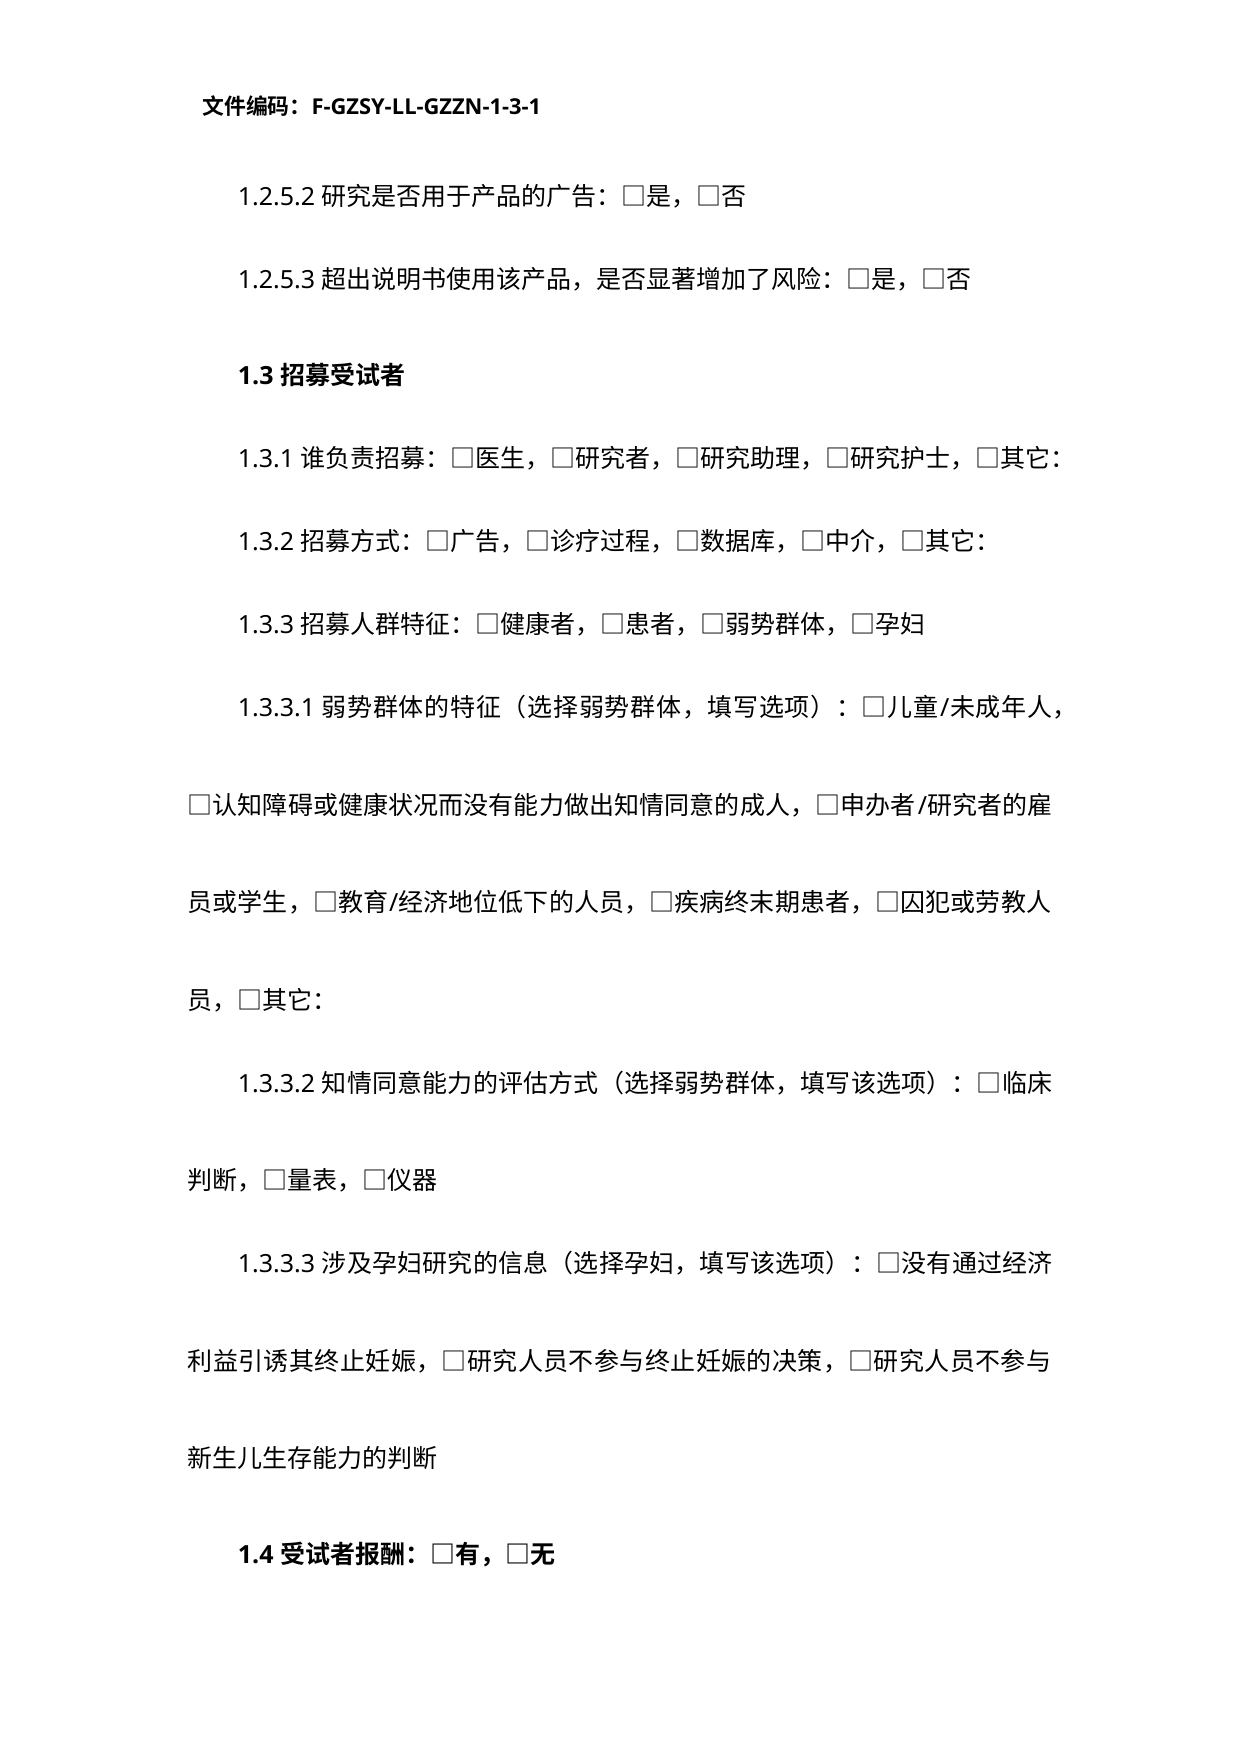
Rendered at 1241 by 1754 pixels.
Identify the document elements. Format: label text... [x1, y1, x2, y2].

list 涉及孕妇研究的信息（选择孕妇，填写该选项）：□没有通过经济利益引诱其终止妊娠，□研究人员不参与终止妊娠的决策，□研究人员不参与新生儿生存能力的判断 [187, 1229, 1053, 1489]
list 弱势群体的特征（选择弱势群体，填写选项）：□儿童/未成年人，□认知障碍或健康状况而没有能力做出知情同意的成人，□申办者/研究者的雇员或学生，□教育/经济地位低下的人员，□疾病终末期患者，□囚犯或劳教人员，□其它： [187, 673, 1053, 1031]
list 招募人群特征：□健康者，□患者，□弱势群体，□孕妇 [187, 590, 1053, 655]
list 超出说明书使用该产品，是否显著增加了风险：□是，□否 [187, 245, 1053, 310]
list 受试者报酬：□有，□无 [187, 1520, 1053, 1585]
list 谁负责招募：□医生，□研究者，□研究助理，□研究护士，□其它： [187, 424, 1053, 489]
list 知情同意能力的评估方式（选择弱势群体，填写该选项）：□临床判断，□量表，□仪器 [187, 1049, 1053, 1211]
list 招募方式：□广告，□诊疗过程，□数据库，□中介，□其它： [187, 507, 1053, 572]
list 研究是否用于产品的广告：□是，□否 [187, 162, 1053, 227]
list 招募受试者 [187, 341, 1053, 406]
